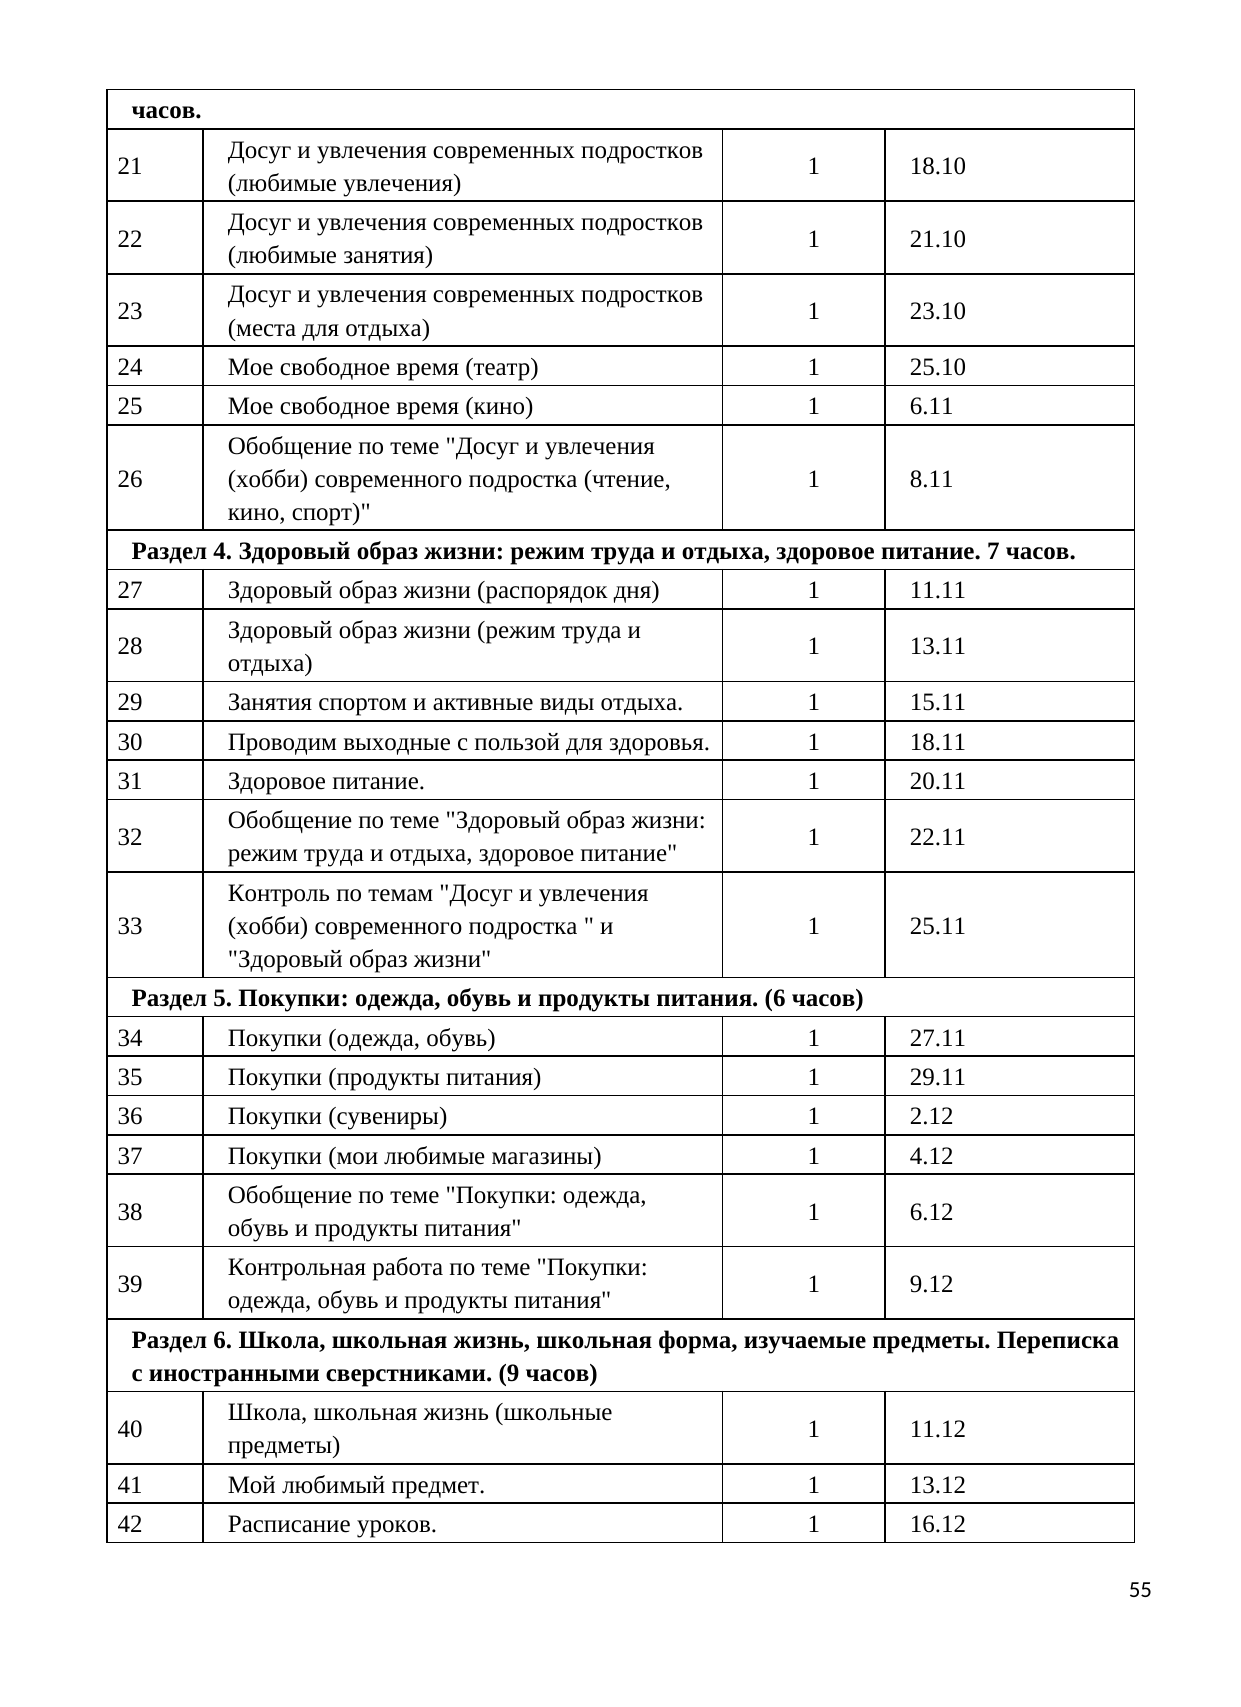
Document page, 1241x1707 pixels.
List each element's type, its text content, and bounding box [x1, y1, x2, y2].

table_cell Обобщение по теме "Досуг и увлечения (хобби) современного подростка (чтение, кино, спорт)" [204, 426, 722, 529]
table_cell 1 [723, 570, 884, 608]
table_cell 18.10 [886, 130, 1134, 200]
table_cell 1 [723, 1504, 884, 1542]
table_cell Здоровый образ жизни (режим труда и отдыха) [204, 610, 722, 681]
table_cell 6.11 [886, 386, 1134, 424]
table_cell 33 [108, 873, 202, 976]
table_cell 23 [108, 275, 202, 345]
table_cell 42 [108, 1504, 202, 1542]
table_cell 32 [108, 800, 202, 871]
table_cell 1 [723, 610, 884, 681]
table_cell Занятия спортом и активные виды отдыха. [204, 682, 722, 720]
table_cell 25 [108, 386, 202, 424]
table_cell 11.12 [886, 1392, 1134, 1463]
table_cell 29 [108, 682, 202, 720]
table_cell Раздел 6. Школа, школьная жизнь, школьная форма, изучаемые предметы. Переписка с иностранными сверстниками. (9 часов) [108, 1320, 1134, 1391]
table_cell 27.11 [886, 1017, 1134, 1055]
table_cell 9.12 [886, 1247, 1134, 1318]
table_cell 15.11 [886, 682, 1134, 720]
table_cell 34 [108, 1017, 202, 1055]
table_cell 11.11 [886, 570, 1134, 608]
table_cell 39 [108, 1247, 202, 1318]
table_cell 28 [108, 610, 202, 681]
table_cell 29.11 [886, 1057, 1134, 1094]
table_cell 1 [723, 800, 884, 871]
table_cell 1 [723, 761, 884, 799]
table_cell 1 [723, 130, 884, 200]
table_cell Школа, школьная жизнь (школьные предметы) [204, 1392, 722, 1463]
table_cell Обобщение по теме "Здоровый образ жизни: режим труда и отдыха, здоровое питание" [204, 800, 722, 871]
table_cell 1 [723, 426, 884, 529]
table_cell 1 [723, 1247, 884, 1318]
table_cell Мое свободное время (кино) [204, 386, 722, 424]
table_cell 1 [723, 722, 884, 759]
table_cell 1 [723, 1096, 884, 1134]
table_cell 38 [108, 1175, 202, 1246]
table_cell 27 [108, 570, 202, 608]
table_cell 36 [108, 1096, 202, 1134]
table_cell Обобщение по теме "Покупки: одежда, обувь и продукты питания" [204, 1175, 722, 1246]
table_cell 22 [108, 202, 202, 273]
table_cell 25.11 [886, 873, 1134, 976]
table_cell Покупки (одежда, обувь) [204, 1017, 722, 1055]
table_cell 1 [723, 1017, 884, 1055]
table_cell 25.10 [886, 347, 1134, 384]
table_cell Контрольная работа по теме "Покупки: одежда, обувь и продукты питания" [204, 1247, 722, 1318]
table_cell 21 [108, 130, 202, 200]
table_cell 37 [108, 1136, 202, 1173]
table_cell 20.11 [886, 761, 1134, 799]
table_cell 26 [108, 426, 202, 529]
table_cell 1 [723, 1136, 884, 1173]
table_cell Покупки (мои любимые магазины) [204, 1136, 722, 1173]
table_cell 40 [108, 1392, 202, 1463]
table_cell 1 [723, 1465, 884, 1502]
table_cell Здоровый образ жизни (распорядок дня) [204, 570, 722, 608]
table_cell Мой любимый предмет. [204, 1465, 722, 1502]
table_cell 31 [108, 761, 202, 799]
table_cell Досуг и увлечения современных подростков (любимые увлечения) [204, 130, 722, 200]
table_cell Покупки (продукты питания) [204, 1057, 722, 1094]
table_cell Раздел 5. Покупки: одежда, обувь и продукты питания. (6 часов) [108, 978, 1134, 1016]
table_cell 4.12 [886, 1136, 1134, 1173]
table_cell 1 [723, 682, 884, 720]
table_cell 35 [108, 1057, 202, 1094]
table_cell 22.11 [886, 800, 1134, 871]
table_cell 1 [723, 347, 884, 384]
table_cell Контроль по темам "Досуг и увлечения (хобби) современного подростка " и "Здоровый образ жизни" [204, 873, 722, 976]
table_cell 21.10 [886, 202, 1134, 273]
table_cell 1 [723, 1057, 884, 1094]
table_cell 6.12 [886, 1175, 1134, 1246]
table_cell 1 [723, 275, 884, 345]
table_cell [108, 90, 1134, 128]
table_cell Досуг и увлечения современных подростков (места для отдыха) [204, 275, 722, 345]
table_cell 1 [723, 873, 884, 976]
table_cell 13.12 [886, 1465, 1134, 1502]
table_cell 30 [108, 722, 202, 759]
table_cell 41 [108, 1465, 202, 1502]
table_cell Расписание уроков. [204, 1504, 722, 1542]
table_cell 13.11 [886, 610, 1134, 681]
table_cell Здоровое питание. [204, 761, 722, 799]
table_cell 1 [723, 1392, 884, 1463]
table_cell Раздел 4. Здоровый образ жизни: режим труда и отдыха, здоровое питание. 7 часов. [108, 531, 1134, 569]
table_cell 16.12 [886, 1504, 1134, 1542]
table_cell Досуг и увлечения современных подростков (любимые занятия) [204, 202, 722, 273]
table_cell 23.10 [886, 275, 1134, 345]
table_cell 2.12 [886, 1096, 1134, 1134]
table_cell 24 [108, 347, 202, 384]
table_cell 1 [723, 386, 884, 424]
table_cell Мое свободное время (театр) [204, 347, 722, 384]
table_cell 1 [723, 1175, 884, 1246]
table_cell Проводим выходные с пользой для здоровья. [204, 722, 722, 759]
table_cell Покупки (сувениры) [204, 1096, 722, 1134]
table_cell 1 [723, 202, 884, 273]
table_cell 8.11 [886, 426, 1134, 529]
table_cell 18.11 [886, 722, 1134, 759]
